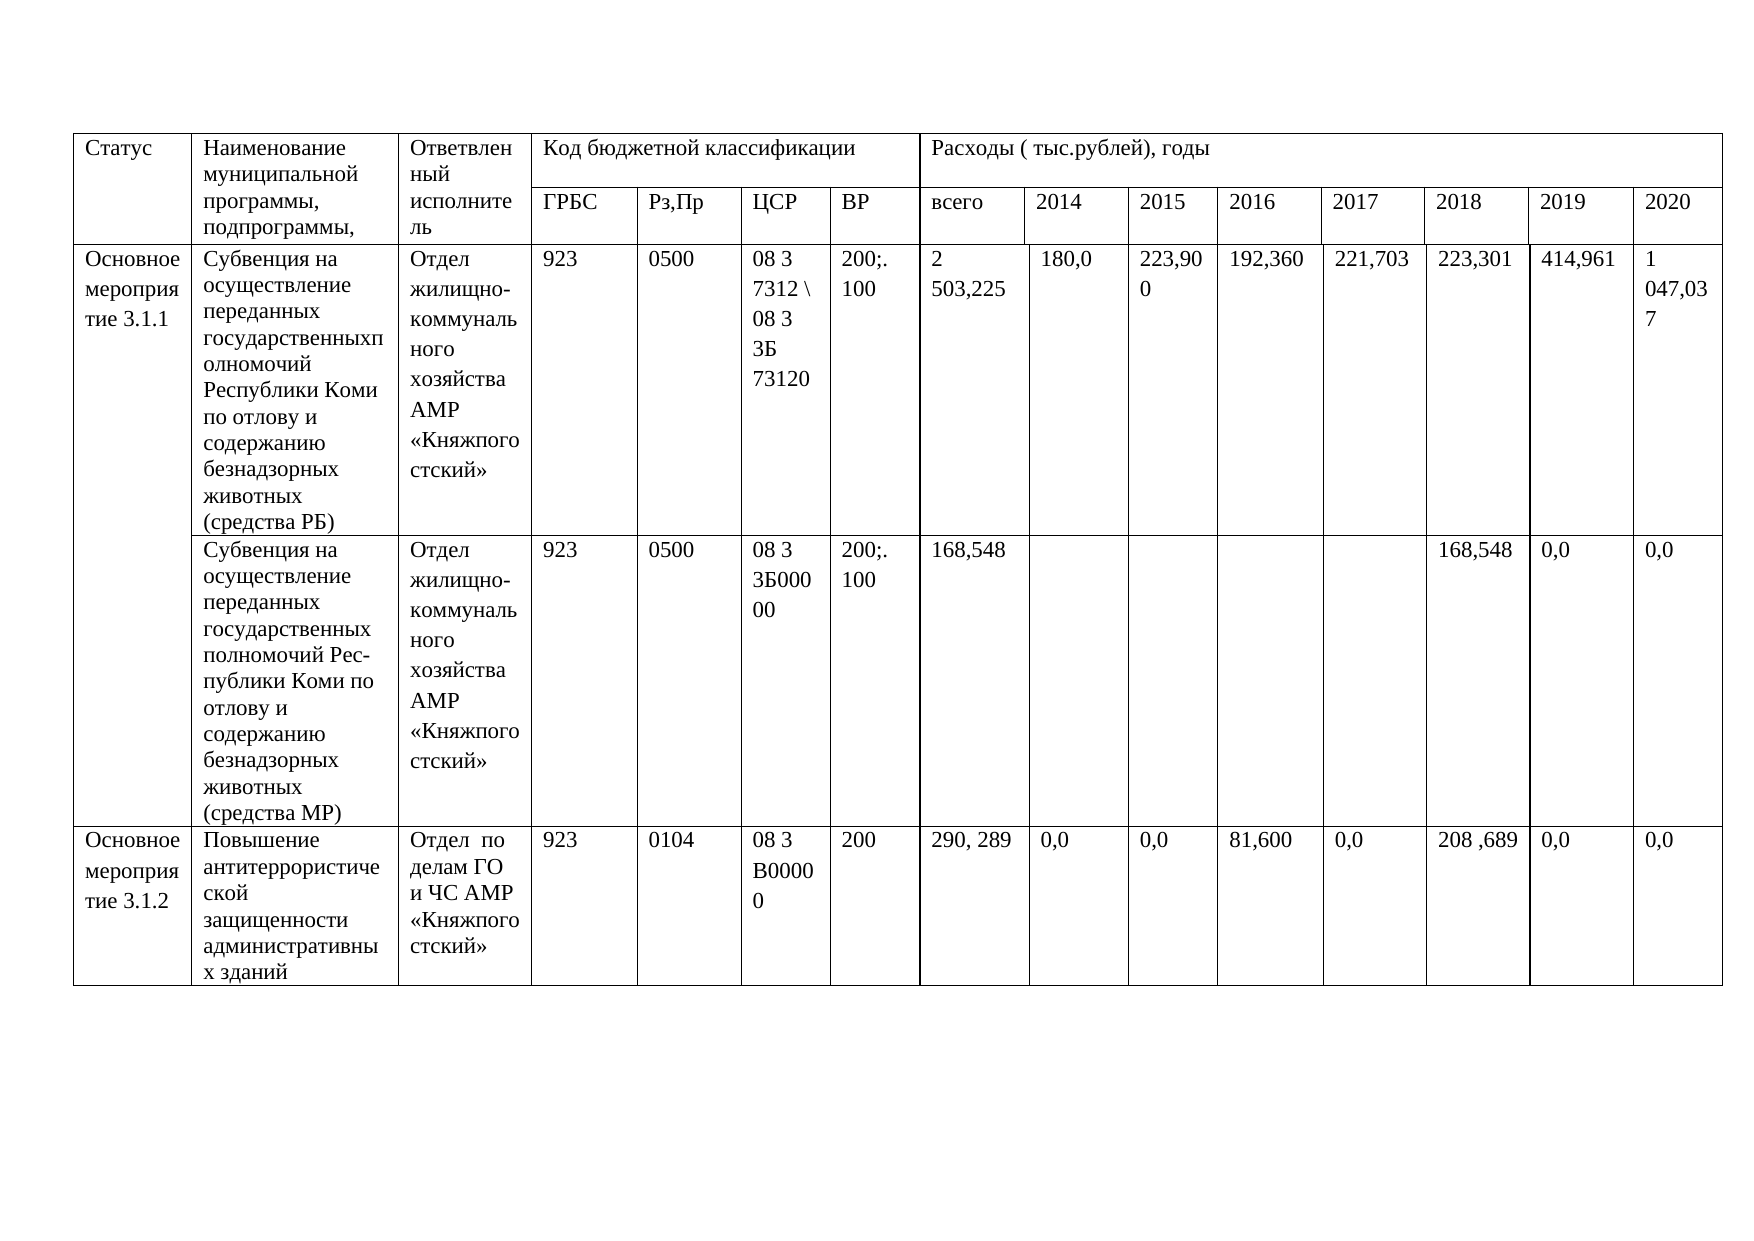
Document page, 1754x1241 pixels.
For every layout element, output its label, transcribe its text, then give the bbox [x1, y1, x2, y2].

table_cell 2017 [1322, 188, 1424, 244]
table_header Ответвленный исполнитель [399, 134, 531, 244]
table_cell Основное мероприятие 3.1.2 [74, 827, 191, 985]
table_cell Рз,Пр [638, 188, 741, 244]
table_header Расходы ( тыс.рублей), годы [921, 134, 1722, 187]
table_cell 200;. 100 [831, 536, 919, 826]
table_cell 2 503,225 [921, 245, 1029, 534]
table_cell 0,0 [1531, 536, 1633, 826]
table_cell 2016 [1218, 188, 1321, 244]
table_cell 0,0 [1531, 827, 1633, 985]
table_cell 08 3 В00000 [742, 827, 830, 985]
table_cell 0,0 [1129, 827, 1217, 985]
table_header Код бюджетной классификации [532, 134, 919, 187]
table_cell 180,0 [1030, 245, 1128, 534]
table_cell 200;. 100 [831, 245, 919, 534]
table_cell [1218, 536, 1323, 826]
table_cell 168,548 [921, 536, 1029, 826]
table_cell Субвенция на осуществление переданных государственныхполномочий Республики Коми по отлову и содержанию безнадзорных животных (средства РБ) [192, 245, 398, 534]
table_cell 81,600 [1218, 827, 1323, 985]
table_cell 923 [532, 245, 637, 534]
table_cell Субвенция на осуществление переданных государственных полномочий Рес-публики Коми по отлову и содержанию безнадзорных животных (средства МР) [192, 536, 398, 826]
table_cell 0,0 [1324, 827, 1426, 985]
table_cell 290, 289 [921, 827, 1029, 985]
table_cell 08 3 3Б00000 [742, 536, 830, 826]
table_cell 2019 [1529, 188, 1633, 244]
table_cell Отдел по делам ГО и ЧС АМР «Княжпогостский» [399, 827, 531, 985]
table_cell 0,0 [1634, 827, 1722, 985]
table_cell 0104 [638, 827, 741, 985]
table_cell 168,548 [1427, 536, 1529, 826]
table_cell 200 [831, 827, 919, 985]
table_cell 192,360 [1218, 245, 1323, 534]
table_cell Основное мероприятие 3.1.1 [74, 245, 191, 826]
table_cell ВР [831, 188, 919, 244]
table_cell 0,0 [1634, 536, 1722, 826]
table_cell 2014 [1025, 188, 1128, 244]
table_cell 2015 [1129, 188, 1217, 244]
table_cell 923 [532, 827, 637, 985]
table_cell 1 047,037 [1634, 245, 1722, 534]
table_cell 2020 [1634, 188, 1722, 244]
table_cell 0,0 [1030, 827, 1128, 985]
table_cell [1324, 536, 1426, 826]
table_cell 0500 [638, 245, 741, 534]
table_cell 923 [532, 536, 637, 826]
table_cell 221,703 [1324, 245, 1426, 534]
table_header Статус [74, 134, 191, 244]
table_cell 223,900 [1129, 245, 1217, 534]
table_cell Отдел жилищно-коммунального хозяйства АМР «Княжпогостский» [399, 245, 531, 534]
table_cell 2018 [1425, 188, 1528, 244]
table_header Наименование муниципальной программы, подпрограммы, основногомероприятия [192, 134, 398, 244]
table_cell 414,961 [1531, 245, 1633, 534]
table_cell ГРБС [532, 188, 637, 244]
table_cell 223,301 [1427, 245, 1529, 534]
table_cell 208 ,689 [1427, 827, 1529, 985]
table_cell [1129, 536, 1217, 826]
table_cell Повышение антитеррористической защищенности административных зданий [192, 827, 398, 985]
table_cell всего [921, 188, 1024, 244]
table_cell Отдел жилищно-коммунального хозяйства АМР «Княжпогостский» [399, 536, 531, 826]
table_cell 0500 [638, 536, 741, 826]
table_cell 08 3 7312 \ 08 3 3Б 73120 [742, 245, 830, 534]
table_cell ЦСР [742, 188, 830, 244]
table_cell [1030, 536, 1128, 826]
